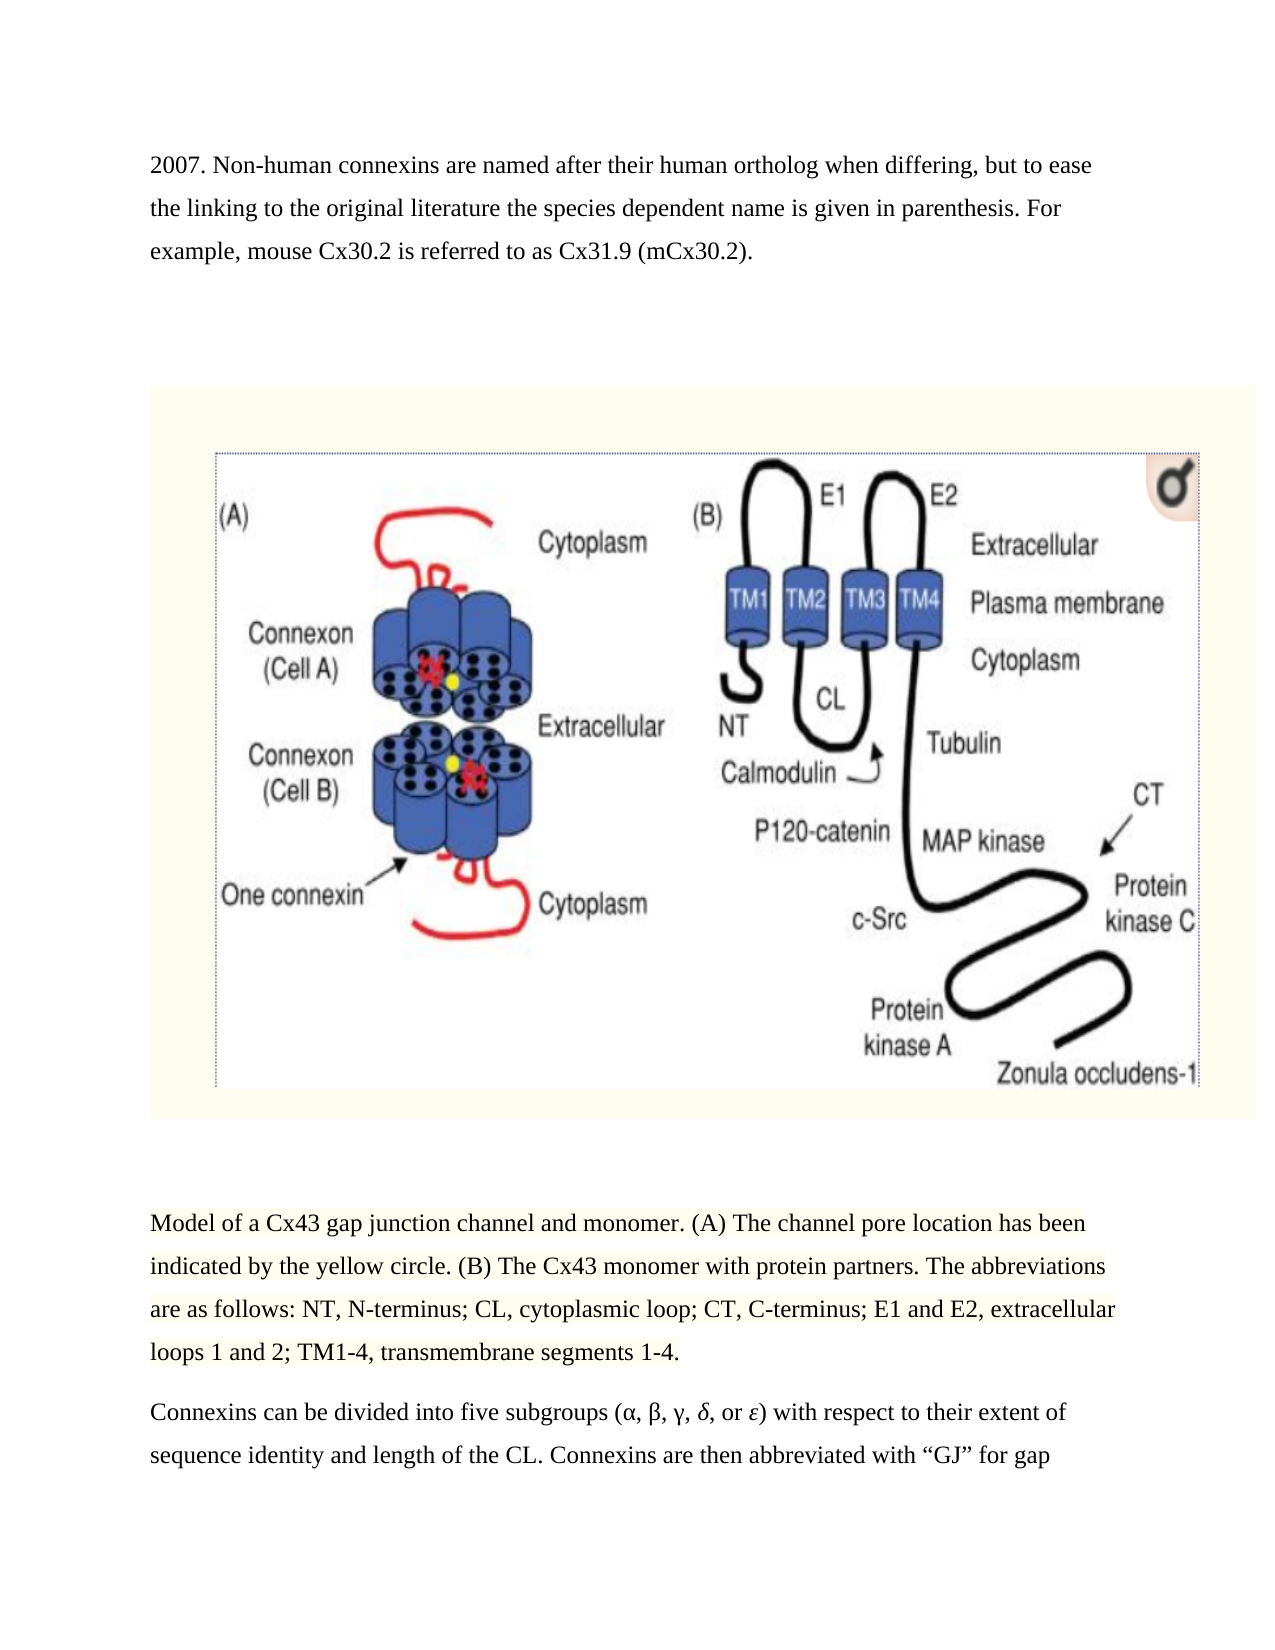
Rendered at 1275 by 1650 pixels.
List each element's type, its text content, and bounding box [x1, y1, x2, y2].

text Model of a Cx43 gap junction channel and monomer. (A) The channel pore location has been indicated by the yellow circle. (B) The Cx43 monomer with protein partners. The abbreviations are as follows: NT, N-terminus; CL, cytoplasmic loop; CT, C-terminus; E1 and E2, extracellular loops 1 and 2; TM1-4, transmembrane segments 1-4. [150, 1208, 1125, 1366]
picture [150, 386, 1256, 1119]
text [150, 1397, 1125, 1469]
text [150, 150, 1125, 265]
